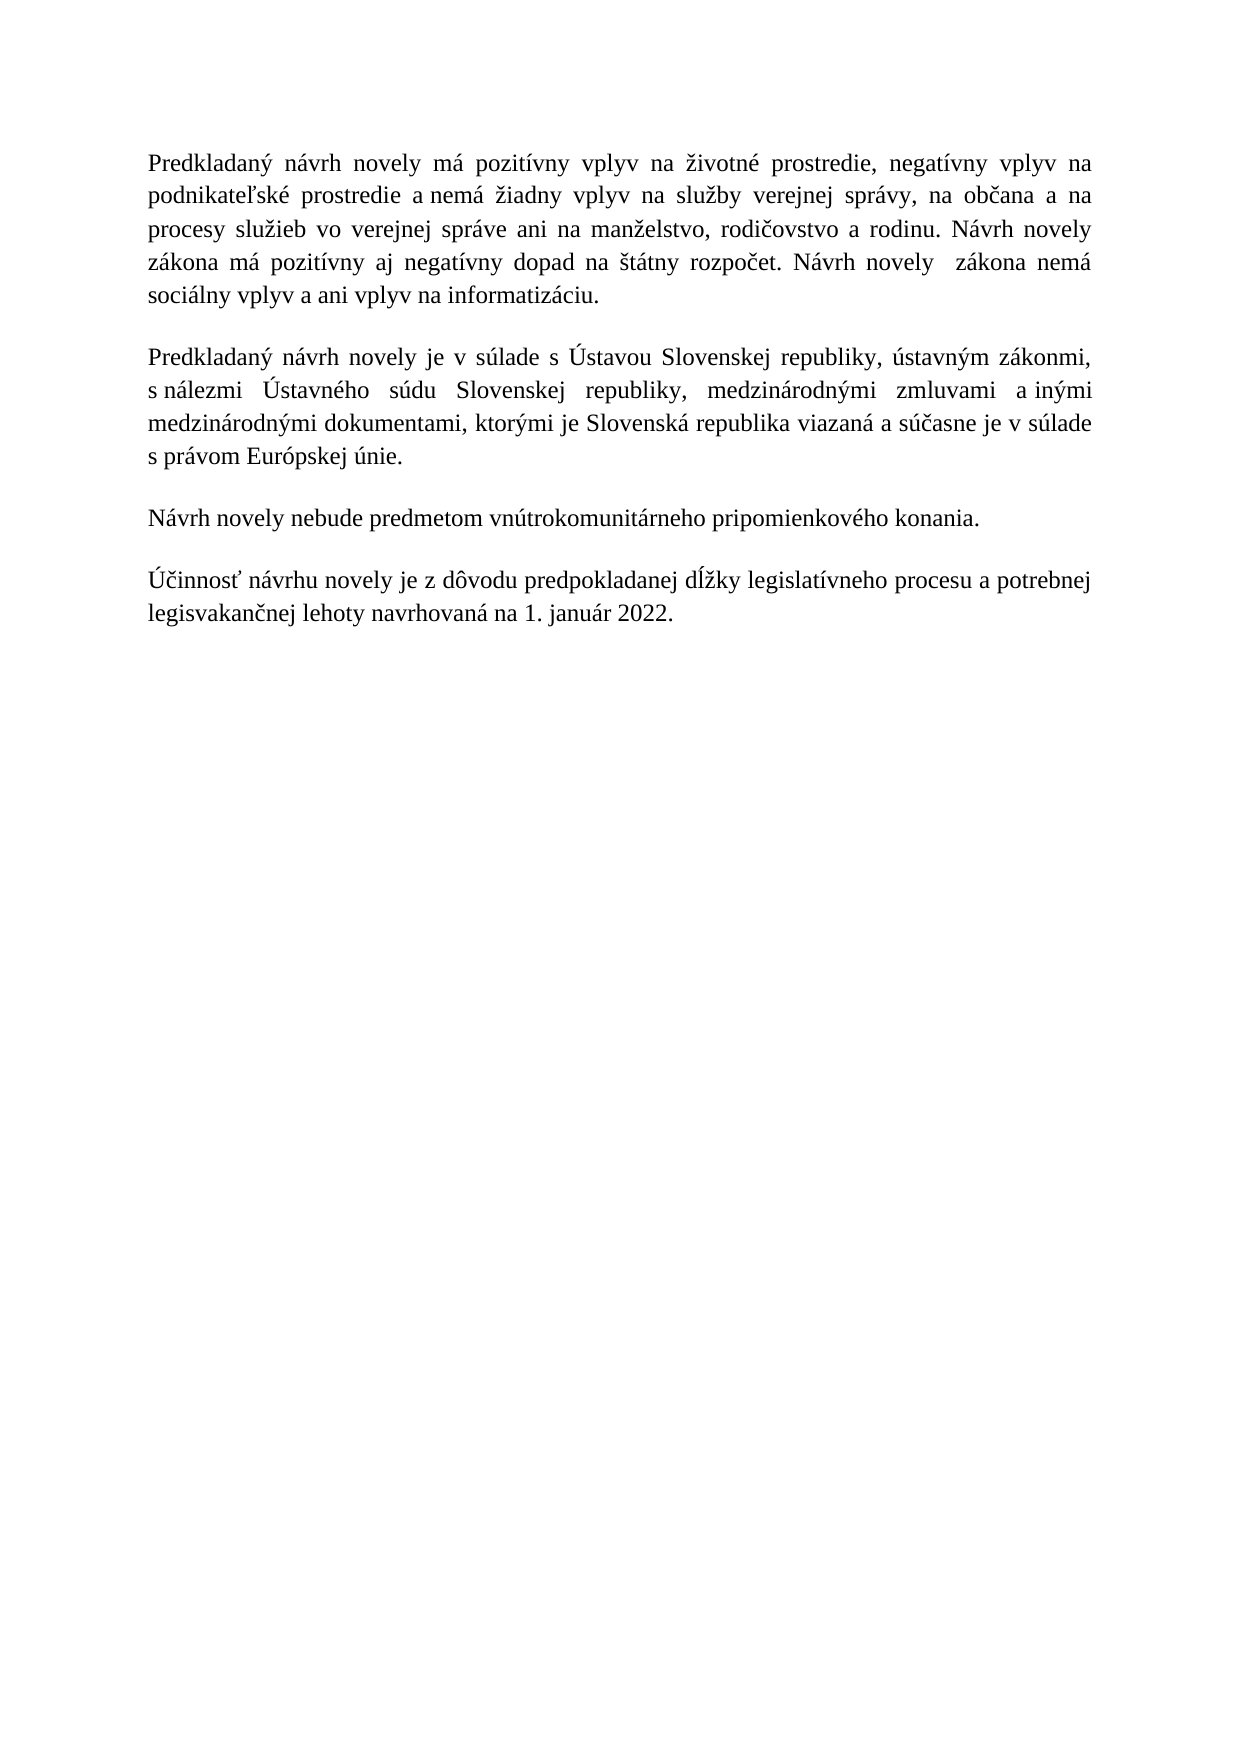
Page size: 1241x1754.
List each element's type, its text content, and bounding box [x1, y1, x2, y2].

text Návrh novely nebude predmetom vnútrokomunitárneho pripomienkového konania. [148, 503, 1093, 532]
text Predkladaný návrh novely má pozitívny vplyv na životné prostredie, negatívny vplyv na podnikateľské prostredie a nemá žiadny vplyv na služby verejnej správy, na občana a na procesy služieb vo verejnej správe ani na manželstvo, rodičovstvo a rodinu. Návrh novely zákona má pozitívny aj negatívny dopad na štátny rozpočet. Návrh novely zákona nemá sociálny vplyv a ani vplyv na informatizáciu. [148, 148, 1093, 308]
text Predkladaný návrh novely je v súlade s Ústavou Slovenskej republiky, ústavným zákonmi, s nálezmi Ústavného súdu Slovenskej republiky, medzinárodnými zmluvami a inými medzinárodnými dokumentami, ktorými je Slovenská republika viazaná a súčasne je v súlade s právom Európskej únie. [148, 342, 1093, 470]
text Účinnosť návrhu novely je z dôvodu predpokladanej dĺžky legislatívneho procesu a potrebnej legisvakančnej lehoty navrhovaná na 1. január 2022. [148, 565, 1093, 627]
